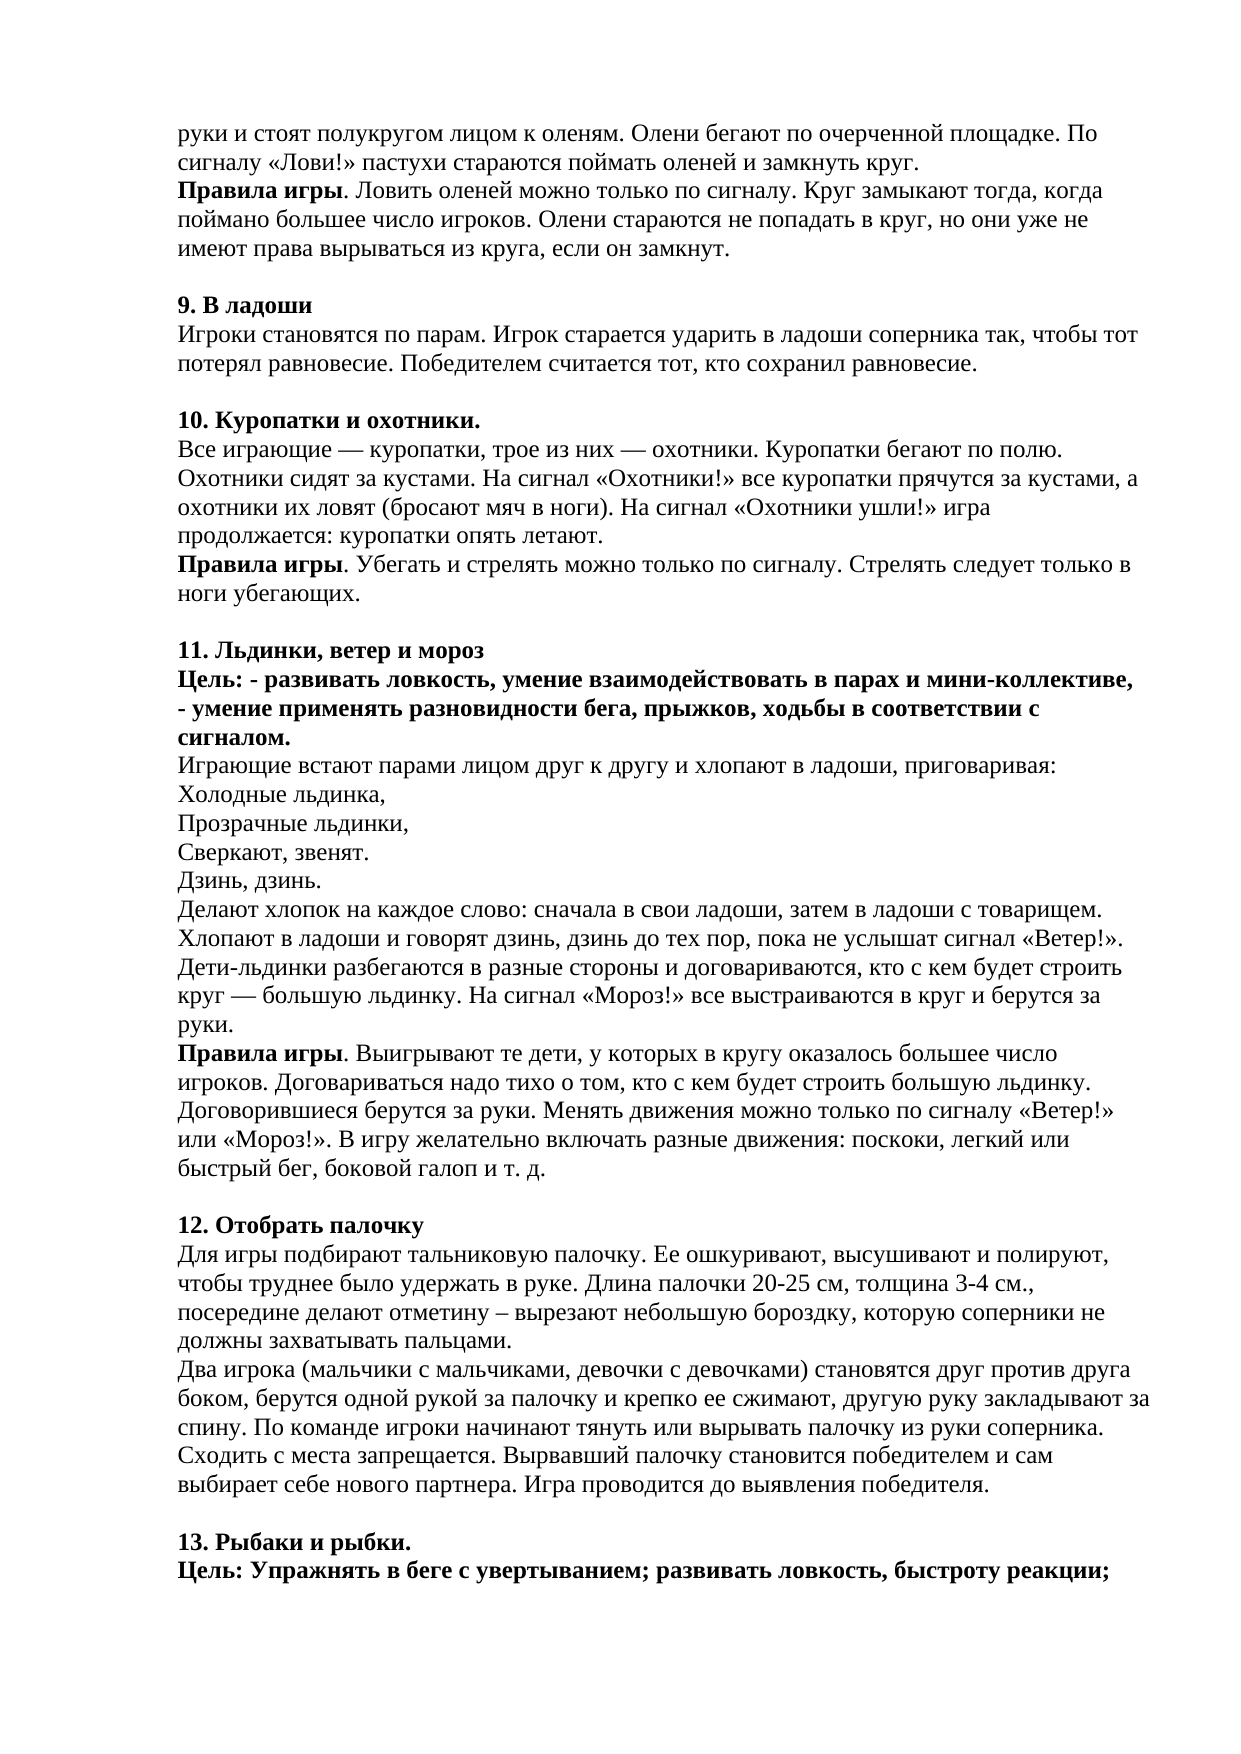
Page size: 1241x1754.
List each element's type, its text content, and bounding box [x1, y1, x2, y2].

text Играющие встают парами лицом друг к другу и хлопают в ладоши, приговаривая: [177, 751, 1152, 779]
text 9. В ладоши [177, 291, 1152, 319]
text 10. Куропатки и охотники. Все играющие — куропатки, трое из них — охотники. Куропатки бегают по полю. Охотники сидят за кустами. На сигнал «Охотники!» все куропатки прячутся за кустами, а охотники их ловят (бросают мяч в ноги). На сигнал «Охотники ушли!» игра продолжается: куропатки опять летают. Правила игры. Убегать и стрелять можно только по сигналу. Стрелять следует только в ноги убегающих. [177, 406, 1152, 607]
text Цель: Упражнять в беге с увертыванием; развивать ловкость, быстроту реакции; [177, 1556, 1152, 1584]
text 13. Рыбаки и рыбки. [177, 1527, 1152, 1556]
text 12. Отобрать палочку [177, 1211, 1152, 1239]
text Для игры подбирают тальниковую палочку. Ее ошкуривают, высушивают и полируют, чтобы труднее было удержать в руке. Длина палочки 20-25 см, толщина 3-4 см., посередине делают отметину – вырезают небольшую бороздку, которую соперники не должны захватывать пальцами. [177, 1239, 1152, 1354]
text Игроки становятся по парам. Игрок старается ударить в ладоши соперника так, чтобы тот потерял равновесие. Победителем считается тот, кто сохранил равновесие. [177, 319, 1152, 377]
text Два игрока (мальчики с мальчиками, девочки с девочками) становятся друг против друга боком, берутся одной рукой за палочку и крепко ее сжимают, другую руку закладывают за спину. По команде игроки начинают тянуть или вырывать палочку из руки соперника. Сходить с места запрещается. Вырвавший палочку становится победителем и сам выбирает себе нового партнера. Игра проводится до выявления победителя. [177, 1354, 1152, 1498]
text Цель: - развивать ловкость, умение взаимодействовать в парах и мини-коллективе, - умение применять разновидности бега, прыжков, ходьбы в соответствии с сигналом. [177, 664, 1152, 751]
text 11. Льдинки, ветер и мороз [177, 636, 1152, 664]
text Холодные льдинка, Прозрачные льдинки, Сверкают, звенят. Дзинь, дзинь. Делают хлопок на каждое слово: сначала в свои ладоши, затем в ладоши с товарищем. Хлопают в ладоши и говорят дзинь, дзинь до тех пор, пока не услышат сигнал «Ветер!». Дети-льдинки разбегаются в разные стороны и договариваются, кто с кем будет строить круг — большую льдинку. На сигнал «Мороз!» все выстраиваются в круг и берутся за руки. Правила игры. Выигрывают те дети, у которых в кругу оказалось большее число игроков. Договариваться надо тихо о том, кто с кем будет строить большую льдинку. Договорившиеся берутся за руки. Менять движения можно только по сигналу «Ветер!» или «Мороз!». В игру желательно включать разные движения: поскоки, легкий или быстрый бег, боковой галоп и т. д. [177, 779, 1152, 1182]
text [177, 118, 1152, 262]
